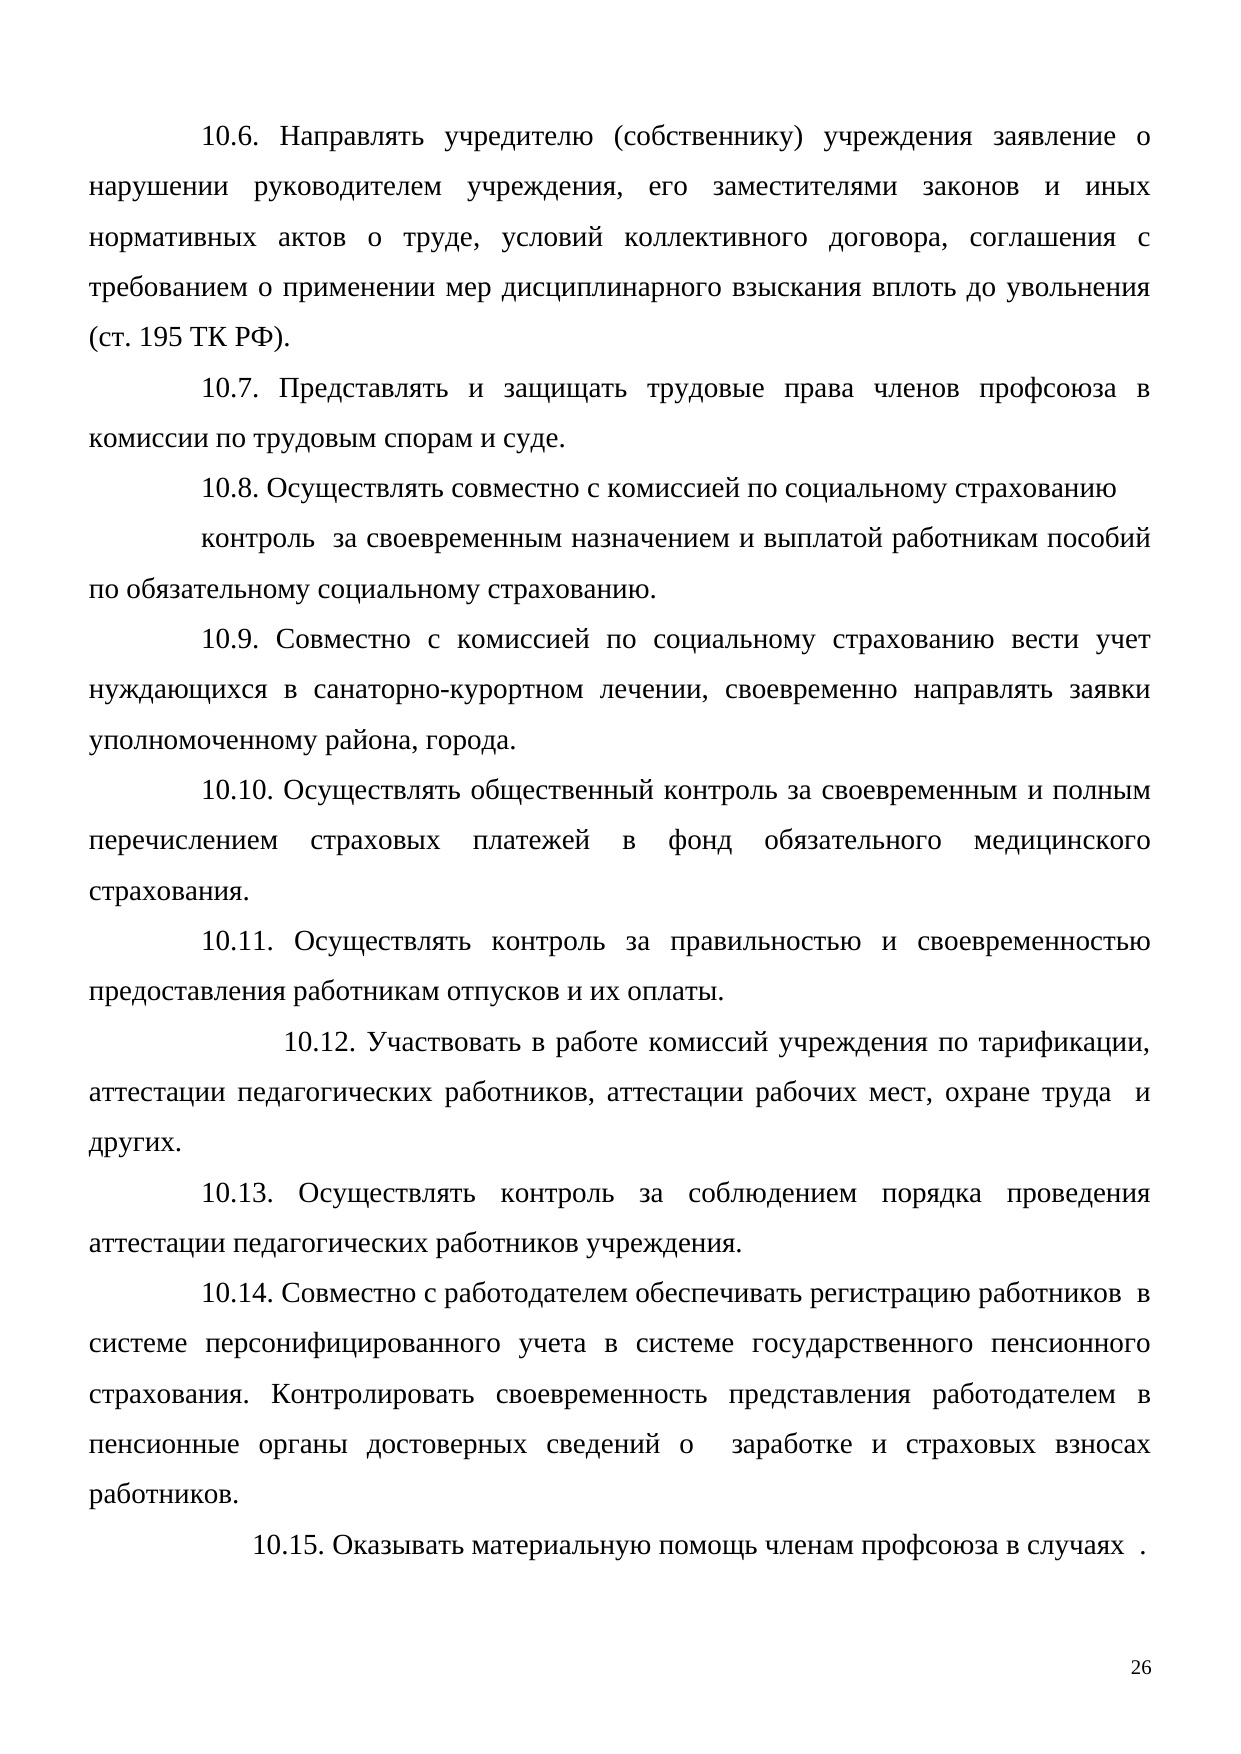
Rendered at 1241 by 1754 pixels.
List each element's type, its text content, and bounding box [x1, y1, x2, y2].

text 10.8. Осуществлять совместно с комиссией по социальному страхованию [89, 470, 1152, 504]
text контроль за своевременным назначением и выплатой работникам пособий по обязательному социальному страхованию. [89, 521, 1152, 604]
text 10.9. Совместно с комиссией по социальному страхованию вести учет нуждающихся в санаторно-курортном лечении, своевременно направлять заявки уполномоченному района, города. [89, 621, 1152, 755]
text 10.11. Осуществлять контроль за правильностью и своевременностью предоставления работникам отпусков и их оплаты. [89, 923, 1152, 1007]
text 10.14. Совместно с работодателем обеспечивать регистрацию работников в системе персонифицированного учета в системе государственного пенсионного страхования. Контролировать своевременность представления работодателем в пенсионные органы достоверных сведений о заработке и страховых взносах работников. [89, 1275, 1152, 1510]
text 10.13. Осуществлять контроль за соблюдением порядка проведения аттестации педагогических работников учреждения. [89, 1175, 1152, 1258]
text 10.15. Оказывать материальную помощь членам профсоюза в случаях . [89, 1527, 1152, 1560]
text 10.7. Представлять и защищать трудовые права членов профсоюза в комиссии по трудовым спорам и суде. [89, 370, 1152, 453]
text 10.6. Направлять учредителю (собственнику) учреждения заявление о нарушении руководителем учреждения, его заместителями законов и иных нормативных актов о труде, условий коллективного договора, соглашения с требованием о применении мер дисциплинарного взыскания вплоть до увольнения (ст. 195 ТК РФ). [89, 118, 1152, 353]
text 10.10. Осуществлять общественный контроль за своевременным и полным перечислением страховых платежей в фонд обязательного медицинского страхования. [89, 772, 1152, 906]
text 10.12. Участвовать в работе комиссий учреждения по тарификации, аттестации педагогических работников, аттестации рабочих мест, охране труда и других. [89, 1024, 1152, 1158]
